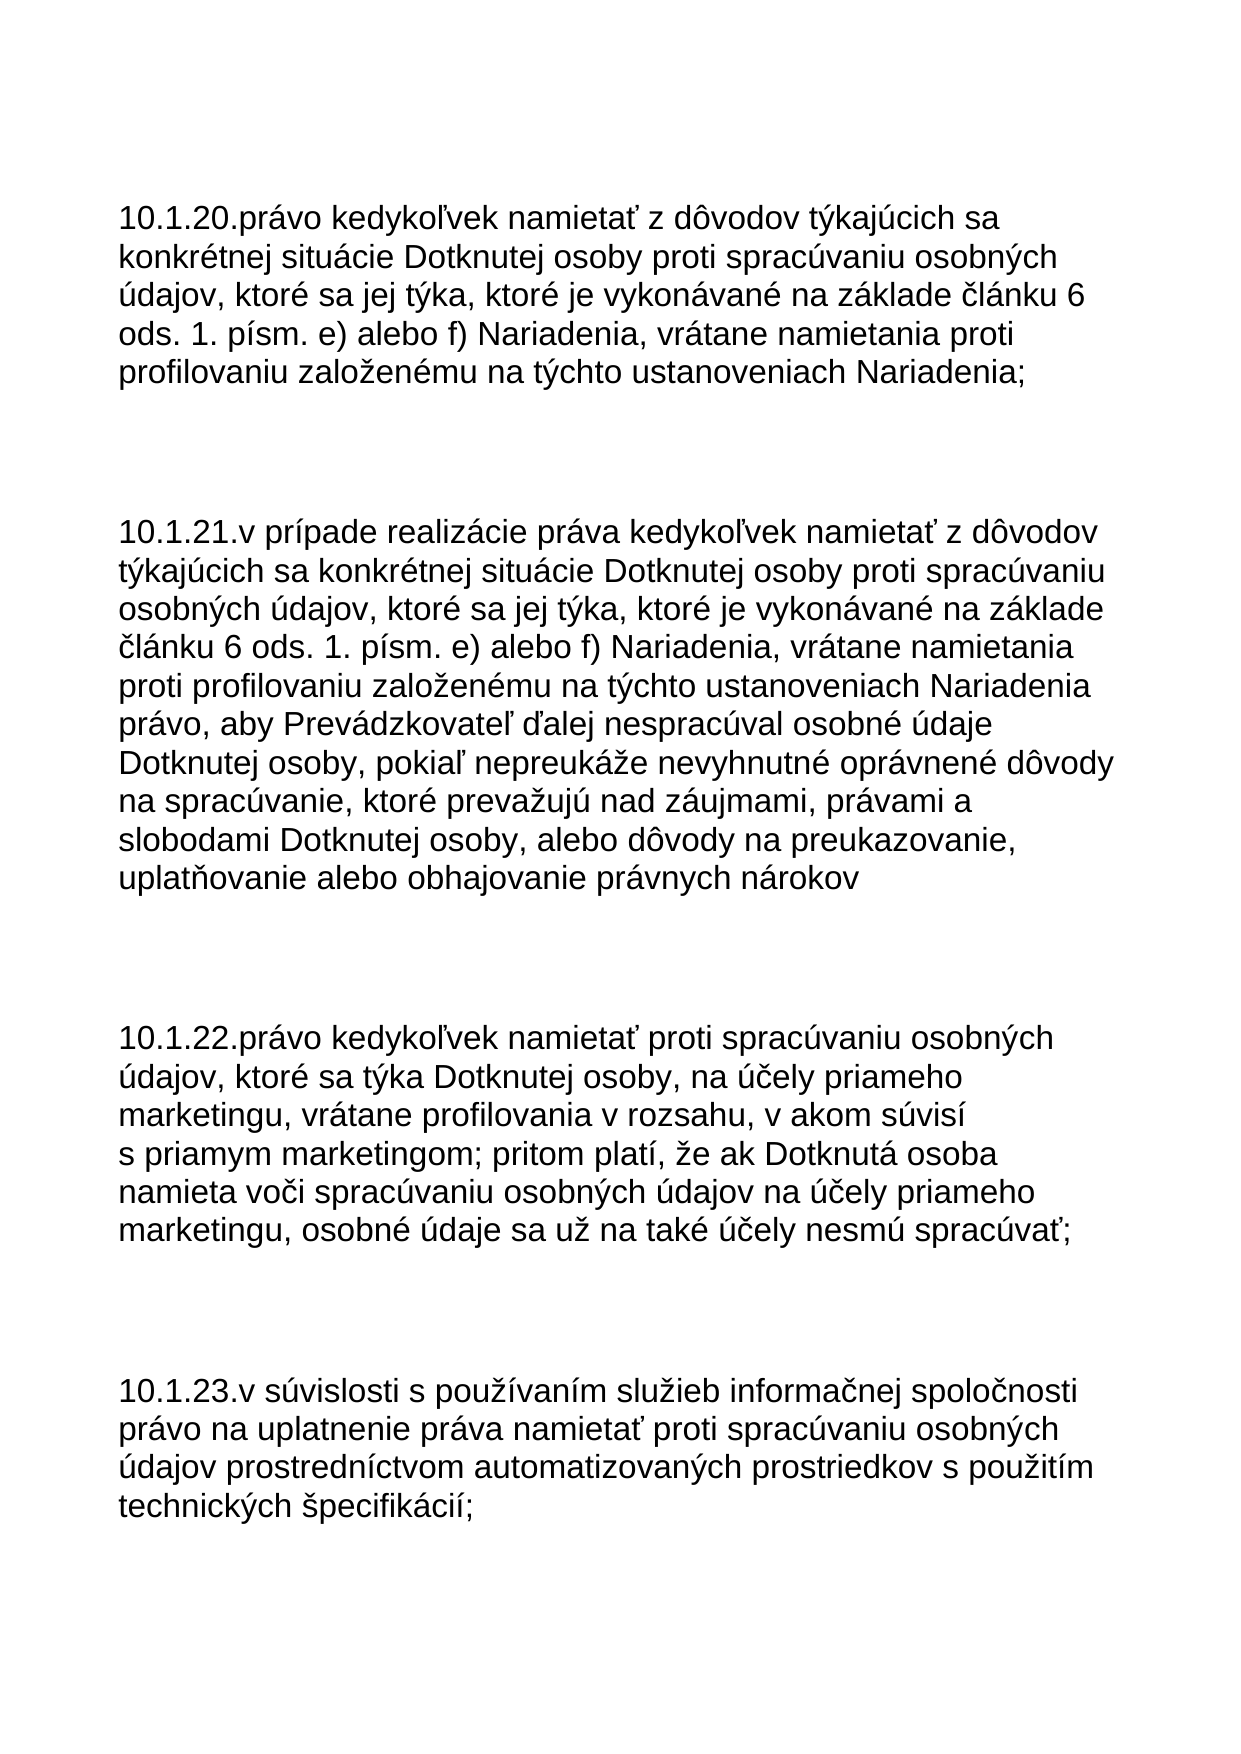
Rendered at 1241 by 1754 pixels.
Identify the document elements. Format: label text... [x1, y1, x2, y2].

text 10.1.20.právo kedykoľvek namietať z dôvodov týkajúcich sa konkrétnej situácie Dotknutej osoby proti spracúvaniu osobných údajov, ktoré sa jej týka, ktoré je vykonávané na základe článku 6 ods. 1. písm. e) alebo f) Nariadenia, vrátane namietania proti profilovaniu založenému na týchto ustanoveniach Nariadenia; [118, 198, 1122, 390]
text 10.1.21.v prípade realizácie práva kedykoľvek namietať z dôvodov týkajúcich sa konkrétnej situácie Dotknutej osoby proti spracúvaniu osobných údajov, ktoré sa jej týka, ktoré je vykonávané na základe článku 6 ods. 1. písm. e) alebo f) Nariadenia, vrátane namietania proti profilovaniu založenému na týchto ustanoveniach Nariadenia právo, aby Prevádzkovateľ ďalej nespracúval osobné údaje Dotknutej osoby, pokiaľ nepreukáže nevyhnutné oprávnené dôvody na spracúvanie, ktoré prevažujú nad záujmami, právami a slobodami Dotknutej osoby, alebo dôvody na preukazovanie, uplatňovanie alebo obhajovanie právnych nárokov [118, 512, 1122, 897]
text 10.1.22.právo kedykoľvek namietať proti spracúvaniu osobných údajov, ktoré sa týka Dotknutej osoby, na účely priameho marketingu, vrátane profilovania v rozsahu, v akom súvisí s priamym marketingom; pritom platí, že ak Dotknutá osoba namieta voči spracúvaniu osobných údajov na účely priameho marketingu, osobné údaje sa už na také účely nesmú spracúvať; [963, 1018, 1122, 1249]
text 10.1.23.v súvislosti s používaním služieb informačnej spoločnosti právo na uplatnenie práva namietať proti spracúvaniu osobných údajov prostredníctvom automatizovaných prostriedkov s použitím technických špecifikácií; [474, 1371, 1122, 1524]
